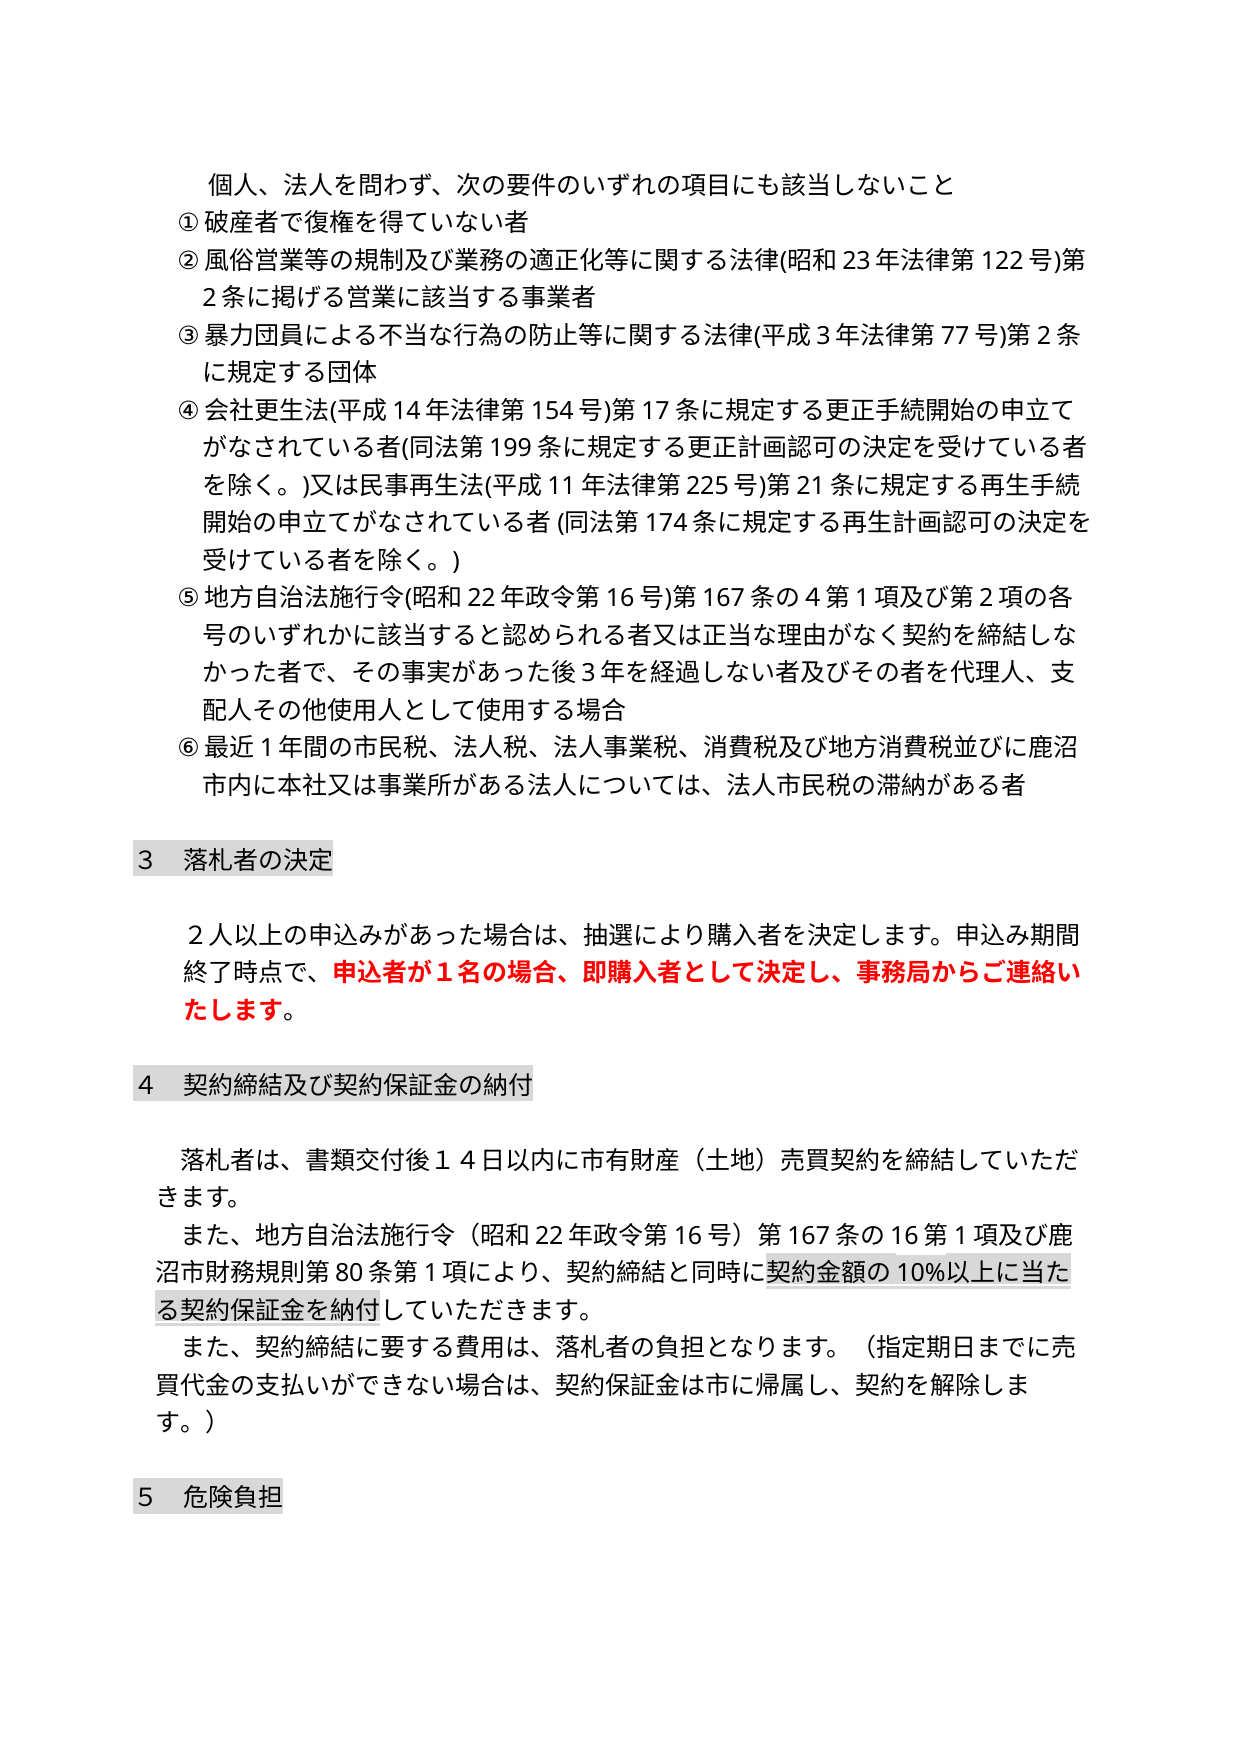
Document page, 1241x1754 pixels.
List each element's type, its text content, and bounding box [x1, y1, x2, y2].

text ⑥最近1年間の市民税、法人税、法人事業税、消費税及び地方消費税並びに鹿沼市内に本社又は事業所がある法人については、法人市民税の滞納がある者 [177, 727, 1092, 802]
text 落札者は、書類交付後１４日以内に市有財産（土地）売買契約を締結していただきます。 [155, 1139, 1092, 1214]
text 個人、法人を問わず、次の要件のいずれの項目にも該当しないこと [133, 164, 1092, 202]
text ④会社更生法(平成14年法律第154号)第17条に規定する更正手続開始の申立てがなされている者(同法第199条に規定する更正計画認可の決定を受けている者を除く。)又は民事再生法(平成11年法律第225号)第21条に規定する再生手続開始の申立てがなされている者 (同法第174条に規定する再生計画認可の決定を受けている者を除く。) [177, 389, 1092, 577]
text ５ 危険負担 [133, 1477, 1092, 1514]
text ③暴力団員による不当な行為の防止等に関する法律(平成3年法律第77号)第2条に規定する団体 [177, 314, 1092, 389]
text ⑤地方自治法施行令(昭和22年政令第16号)第167条の４第1項及び第2項の各号のいずれかに該当すると認められる者又は正当な理由がなく契約を締結しなかった者で、その事実があった後3年を経過しない者及びその者を代理人、支配人その他使用人として使用する場合 [177, 577, 1092, 727]
text ３ 落札者の決定 [133, 839, 1092, 877]
text ②風俗営業等の規制及び業務の適正化等に関する法律(昭和23年法律第122号)第2条に掲げる営業に該当する事業者 [177, 239, 1092, 314]
text また、契約締結に要する費用は、落札者の負担となります。（指定期日までに売買代金の支払いができない場合は、契約保証金は市に帰属し、契約を解除します。） [155, 1327, 1092, 1439]
text また、地方自治法施行令（昭和22年政令第16号）第167条の16第1項及び鹿沼市財務規則第80条第1項により、契約締結と同時に契約金額の10%以上に当たる契約保証金を納付していただきます。 [155, 1214, 1092, 1327]
text ①破産者で復権を得ていない者 [177, 202, 1092, 239]
text ４ 契約締結及び契約保証金の納付 [133, 1064, 1092, 1102]
text ２人以上の申込みがあった場合は、抽選により購入者を決定します。申込み期間終了時点で、申込者が１名の場合、即購入者として決定し、事務局からご連絡いたします。 [133, 914, 1092, 1027]
